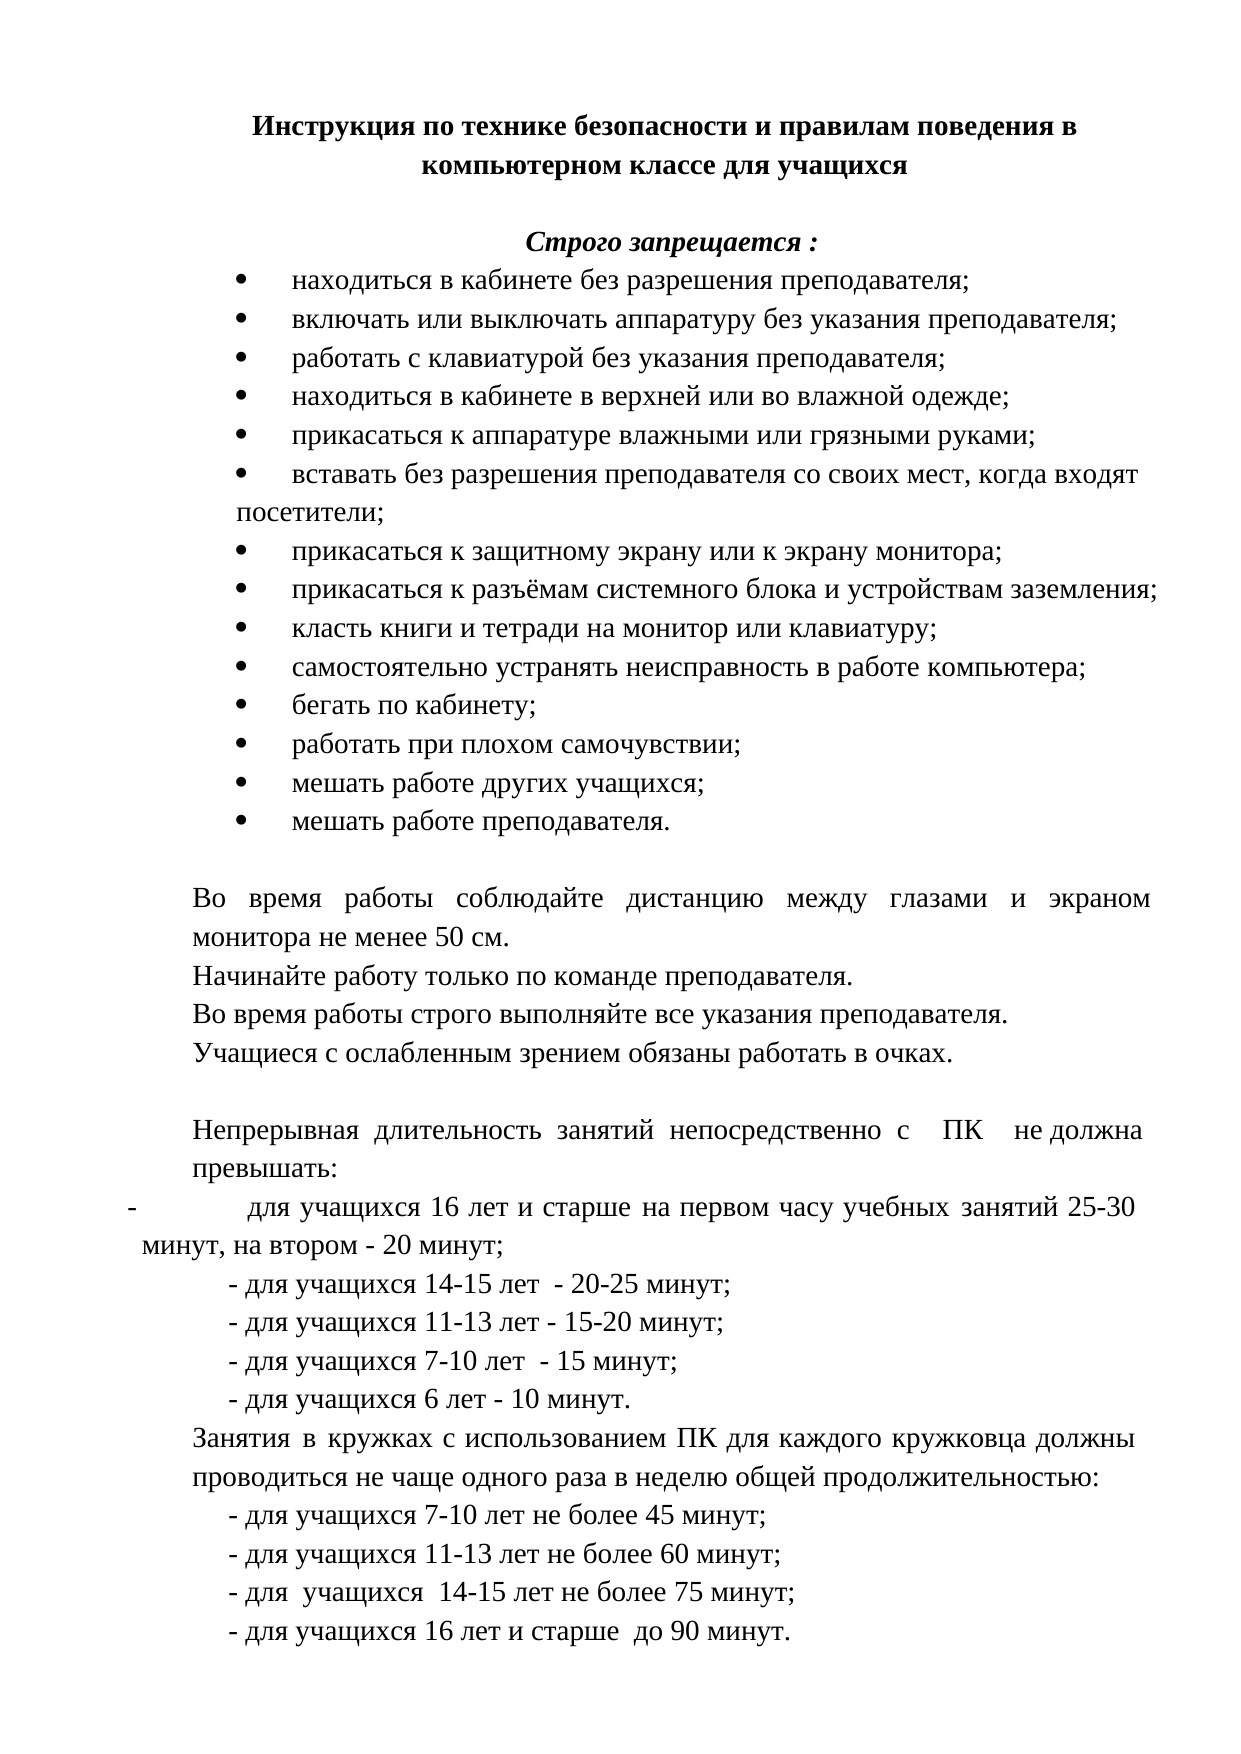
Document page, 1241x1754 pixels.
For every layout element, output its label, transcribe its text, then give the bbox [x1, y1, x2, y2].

list для учащихся 14-15 лет - 20-25 минут; [228, 1266, 1188, 1299]
list прикасаться к аппаратуре влажными или грязными руками; [236, 417, 1188, 451]
list мешать работе других учащихся; [236, 765, 1188, 798]
list для учащихся 16 лет и старше на первом часу учебных занятий 25-30 минут, на втором - 20 минут; [127, 1189, 1152, 1261]
list бегать по кабинету; [236, 687, 1188, 721]
list включать или выключать аппаратуру без указания преподавателя; [236, 301, 1188, 335]
text Во время работы соблюдайте дистанцию между глазами и экраном монитора не менее 50 см. [192, 881, 1151, 953]
list вставать без разрешения преподавателя со своих мест, когда входят посетители; [236, 456, 1188, 528]
list мешать работе преподавателя. [236, 803, 1188, 837]
list для учащихся 14-15 лет не более 75 минут; [228, 1574, 1188, 1608]
list самостоятельно устранять неисправность в работе компьютера; [236, 649, 1188, 682]
list для учащихся 7-10 лет не более 45 минут; [228, 1497, 1188, 1531]
text Во время работы строго выполняйте все указания преподавателя. Учащиеся с ослабленным зрением обязаны работать в очках. [192, 996, 1010, 1068]
list для учащихся 6 лет - 10 минут. [228, 1382, 1188, 1415]
text Инструкция по технике безопасности и правилам поведения в компьютерном классе для учащихся [252, 108, 1079, 180]
list для учащихся 7-10 лет - 15 минут; [228, 1343, 1188, 1377]
text Начинайте работу только по команде преподавателя. [192, 958, 1188, 991]
text Непрерывная длительность занятий непосредственно с ПК не должна превышать: [192, 1112, 1150, 1184]
list для учащихся 16 лет и старше до 90 минут. [228, 1613, 1188, 1646]
text Занятия в кружках с использованием ПК для каждого кружковца должны проводиться не чаще одного раза в неделю общей продолжительностью: [192, 1420, 1188, 1492]
text Строго запрещается : [251, 224, 1092, 257]
list находиться в кабинете без разрешения преподавателя; [236, 262, 1188, 296]
list находиться в кабинете в верхней или во влажной одежде; [236, 378, 1188, 412]
list работать с клавиатурой без указания преподавателя; [236, 340, 1188, 373]
list прикасаться к защитному экрану или к экрану монитора; [236, 533, 1188, 567]
list прикасаться к разъёмам системного блока и устройствам заземления; [236, 572, 1188, 605]
list класть книги и тетради на монитор или клавиатуру; [236, 610, 1188, 644]
list работать при плохом самочувствии; [236, 726, 1188, 760]
list для учащихся 11-13 лет не более 60 минут; [228, 1536, 1188, 1569]
list для учащихся 11-13 лет - 15-20 минут; [228, 1304, 1188, 1338]
